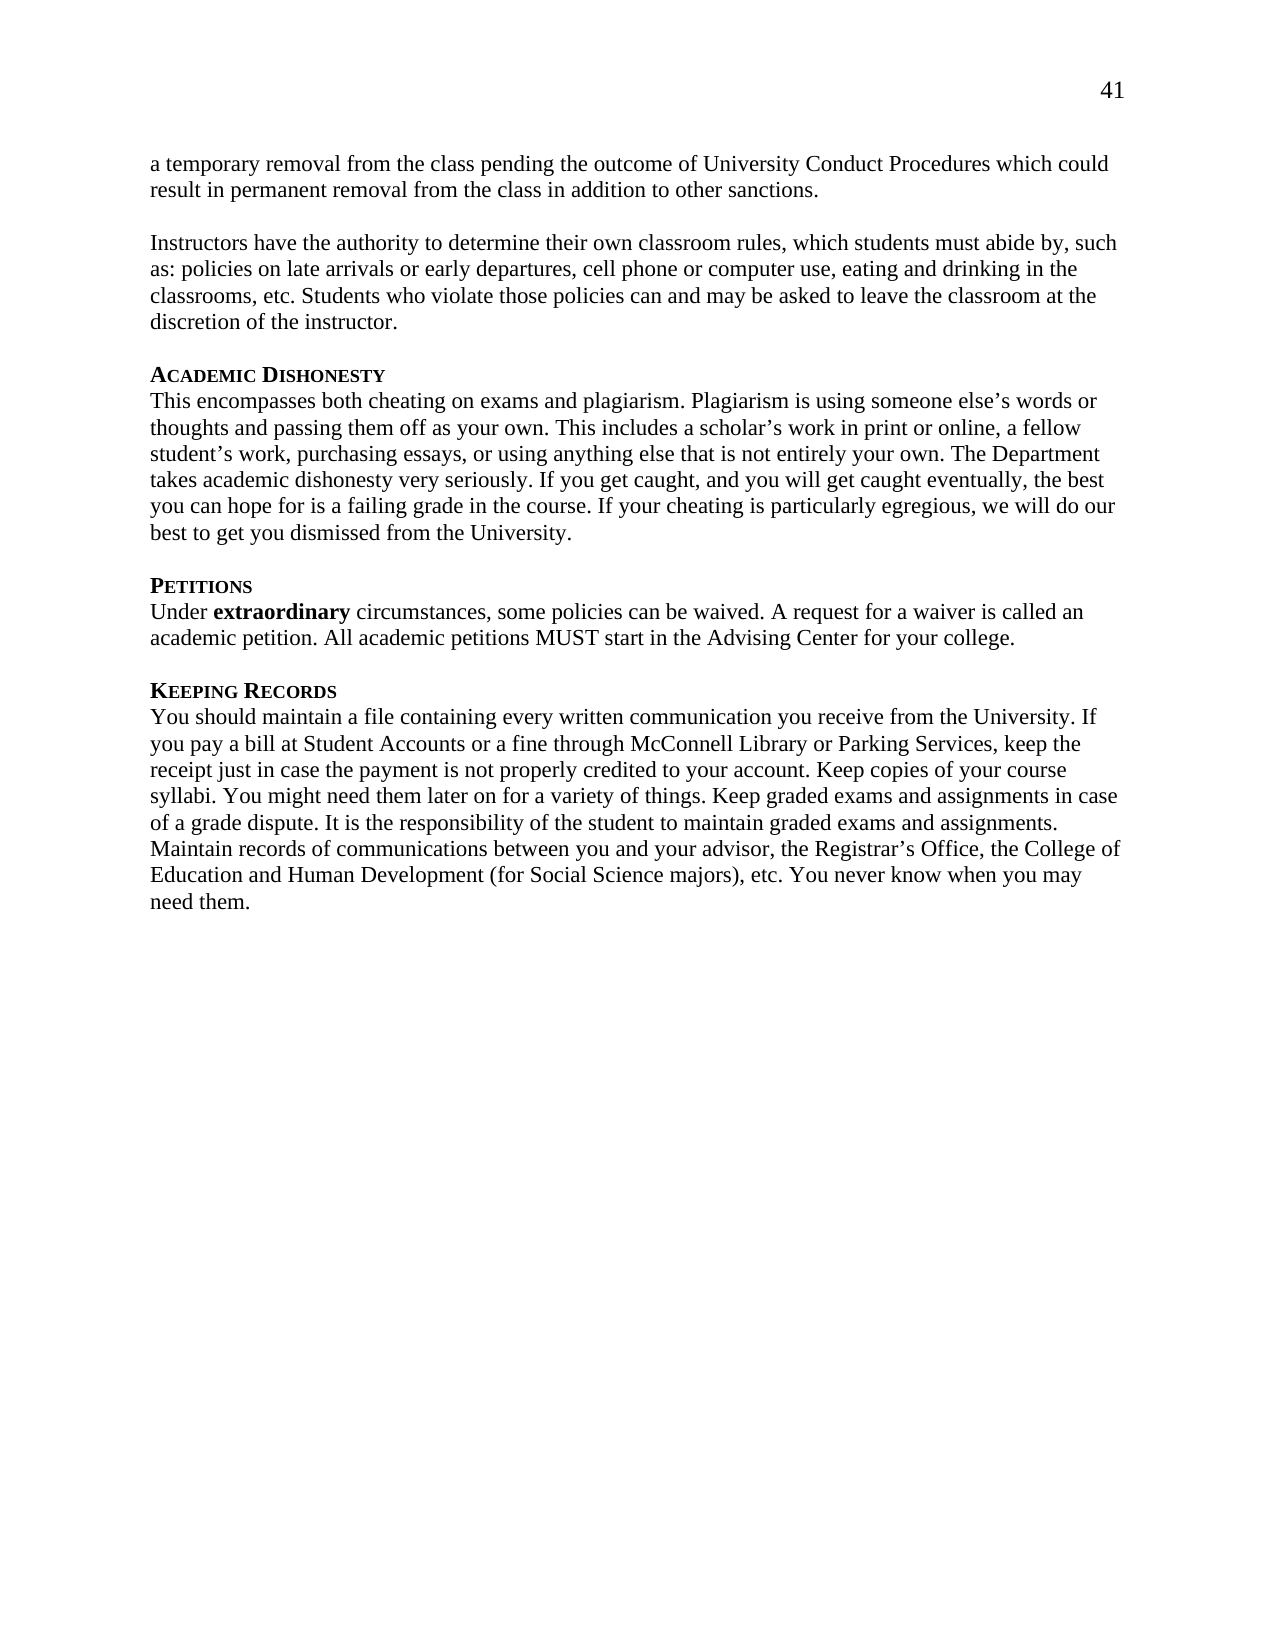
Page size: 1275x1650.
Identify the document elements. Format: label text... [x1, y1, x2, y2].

text You should maintain a file containing every written communication you receive from the University. If you pay a bill at Student Accounts or a fine through McConnell Library or Parking Services, keep the receipt just in case the payment is not properly credited to your account. Keep copies of your course syllabi. You might need them later on for a variety of things. Keep graded exams and assignments in case of a grade dispute. It is the responsibility of the student to maintain graded exams and assignments. Maintain records of communications between you and your advisor, the Registrar’s Office, the College of Education and Human Development (for Social Science majors), etc. You never know when you may need them. [150, 703, 1125, 914]
text Petitions [150, 572, 1125, 598]
text Instructors have the authority to determine their own classroom rules, which students must abide by, such as: policies on late arrivals or early departures, cell phone or computer use, eating and drinking in the classrooms, etc. Students who violate those policies can and may be asked to leave the classroom at the discretion of the instructor. [150, 229, 1125, 334]
text Academic Dishonesty [150, 361, 1125, 387]
text Under extraordinary circumstances, some policies can be waived. A request for a waiver is called an academic petition. All academic petitions MUST start in the Advising Center for your college. [150, 598, 1125, 651]
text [150, 150, 1125, 203]
text Keeping Records [150, 677, 1125, 703]
text This encompasses both cheating on exams and plagiarism. Plagiarism is using someone else’s words or thoughts and passing them off as your own. This includes a scholar’s work in print or online, a fellow student’s work, purchasing essays, or using anything else that is not entirely your own. The Department takes academic dishonesty very seriously. If you get caught, and you will get caught eventually, the best you can hope for is a failing grade in the course. If your cheating is particularly egregious, we will do our best to get you dismissed from the University. [150, 387, 1125, 545]
